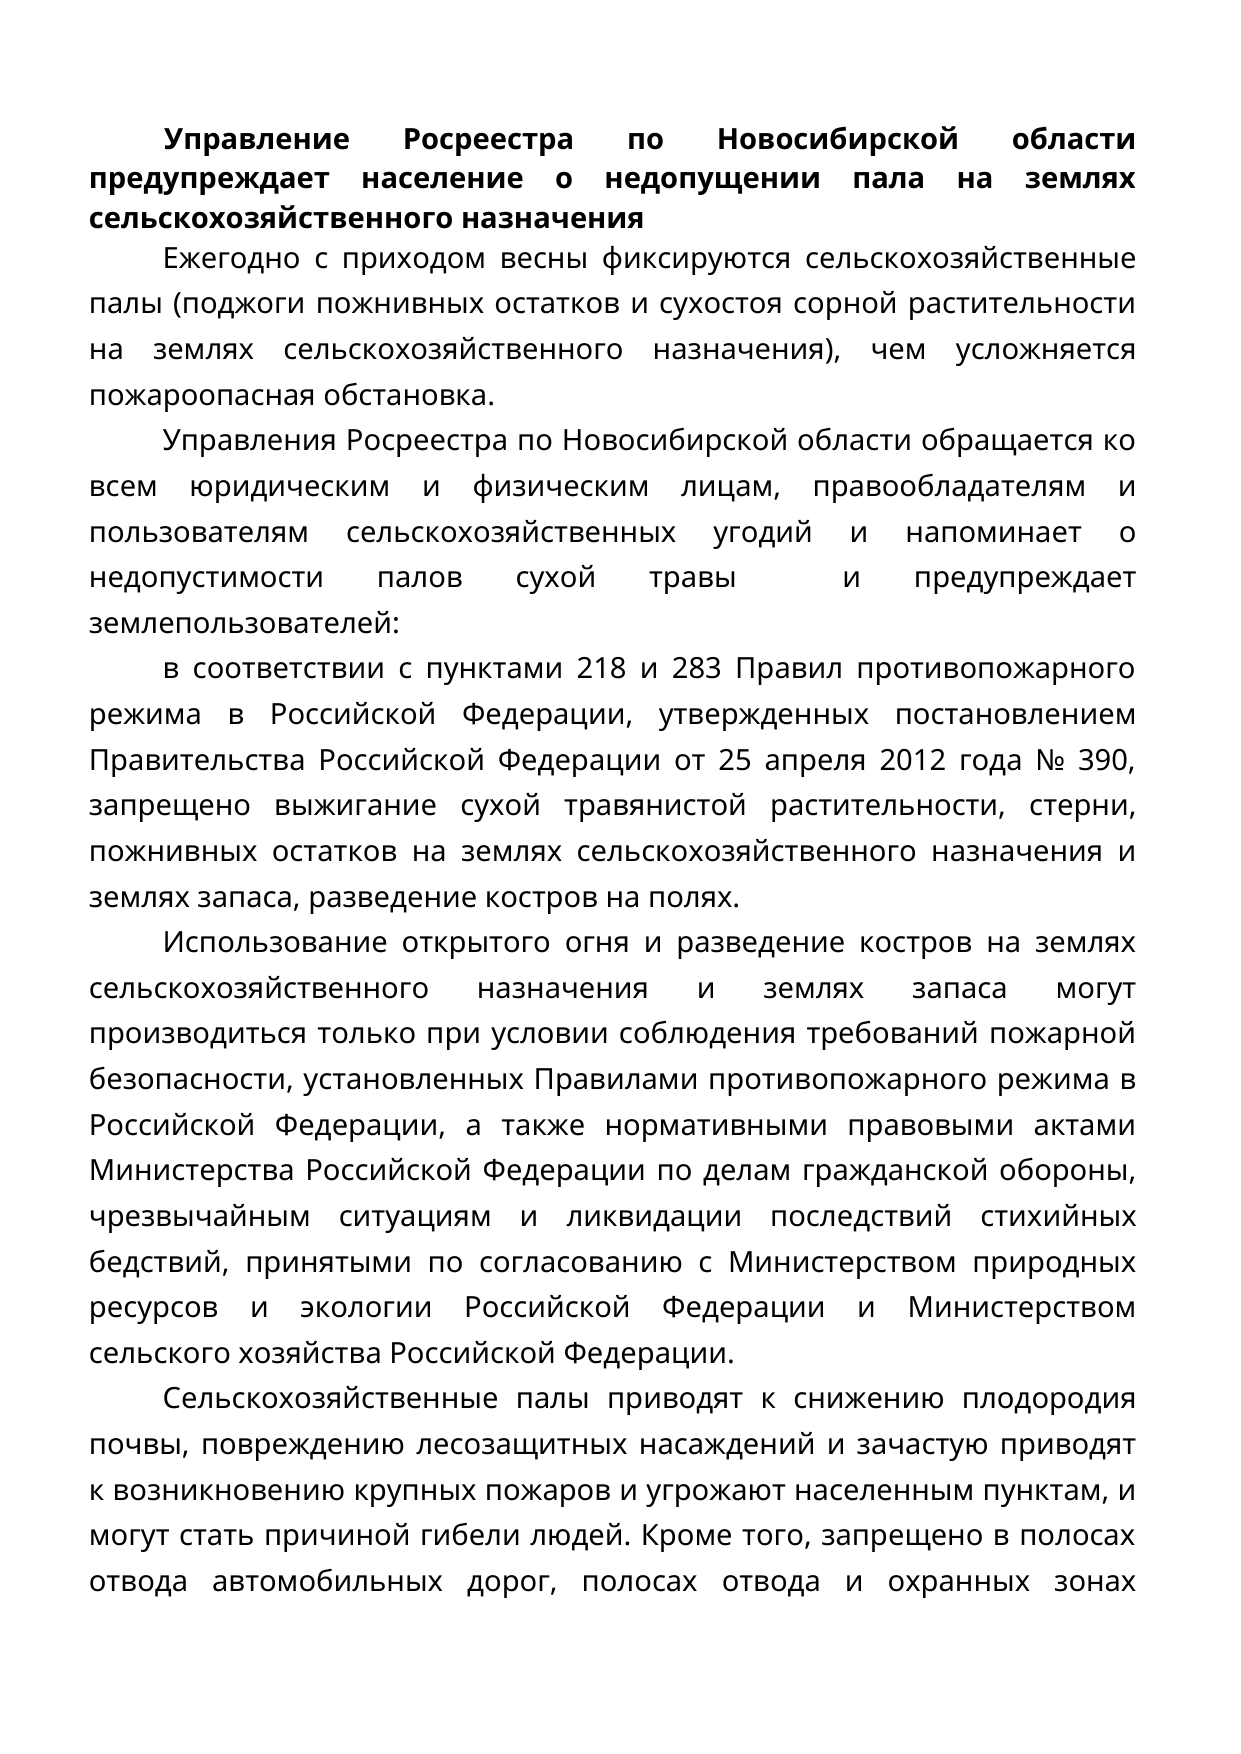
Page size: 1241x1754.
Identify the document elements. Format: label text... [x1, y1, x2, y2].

text Управление Росреестра по Новосибирской области предупреждает население о недопущении пала на землях сельскохозяйственного назначения [89, 118, 1137, 237]
text Использование открытого огня и разведение костров на землях сельскохозяйственного назначения и землях запаса могут производиться только при условии соблюдения требований пожарной безопасности, установленных Правилами противопожарного режима в Российской Федерации, а также нормативными правовыми актами Министерства Российской Федерации по делам гражданской обороны, чрезвычайным ситуациям и ликвидации последствий стихийных бедствий, принятыми по согласованию с Министерством природных ресурсов и экологии Российской Федерации и Министерством сельского хозяйства Российской Федерации. [89, 922, 1137, 1372]
text в соответствии с пунктами 218 и 283 Правил противопожарного режима в Российской Федерации, утвержденных постановлением Правительства Российской Федерации от 25 апреля 2012 года № 390, запрещено выжигание сухой травянистой растительности, стерни, пожнивных остатков на землях сельскохозяйственного назначения и землях запаса, разведение костров на полях. [89, 648, 1137, 916]
text Управления Росреестра по Новосибирской области обращается ко всем юридическим и физическим лицам, правообладателям и пользователям сельскохозяйственных угодий и напоминает о недопустимости палов сухой травы и предупреждает землепользователей: [89, 420, 1137, 642]
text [89, 1378, 1137, 1600]
text Ежегодно с приходом весны фиксируются сельскохозяйственные палы (поджоги пожнивных остатков и сухостоя сорной растительности на землях сельскохозяйственного назначения), чем усложняется пожароопасная обстановка. [89, 237, 1137, 414]
